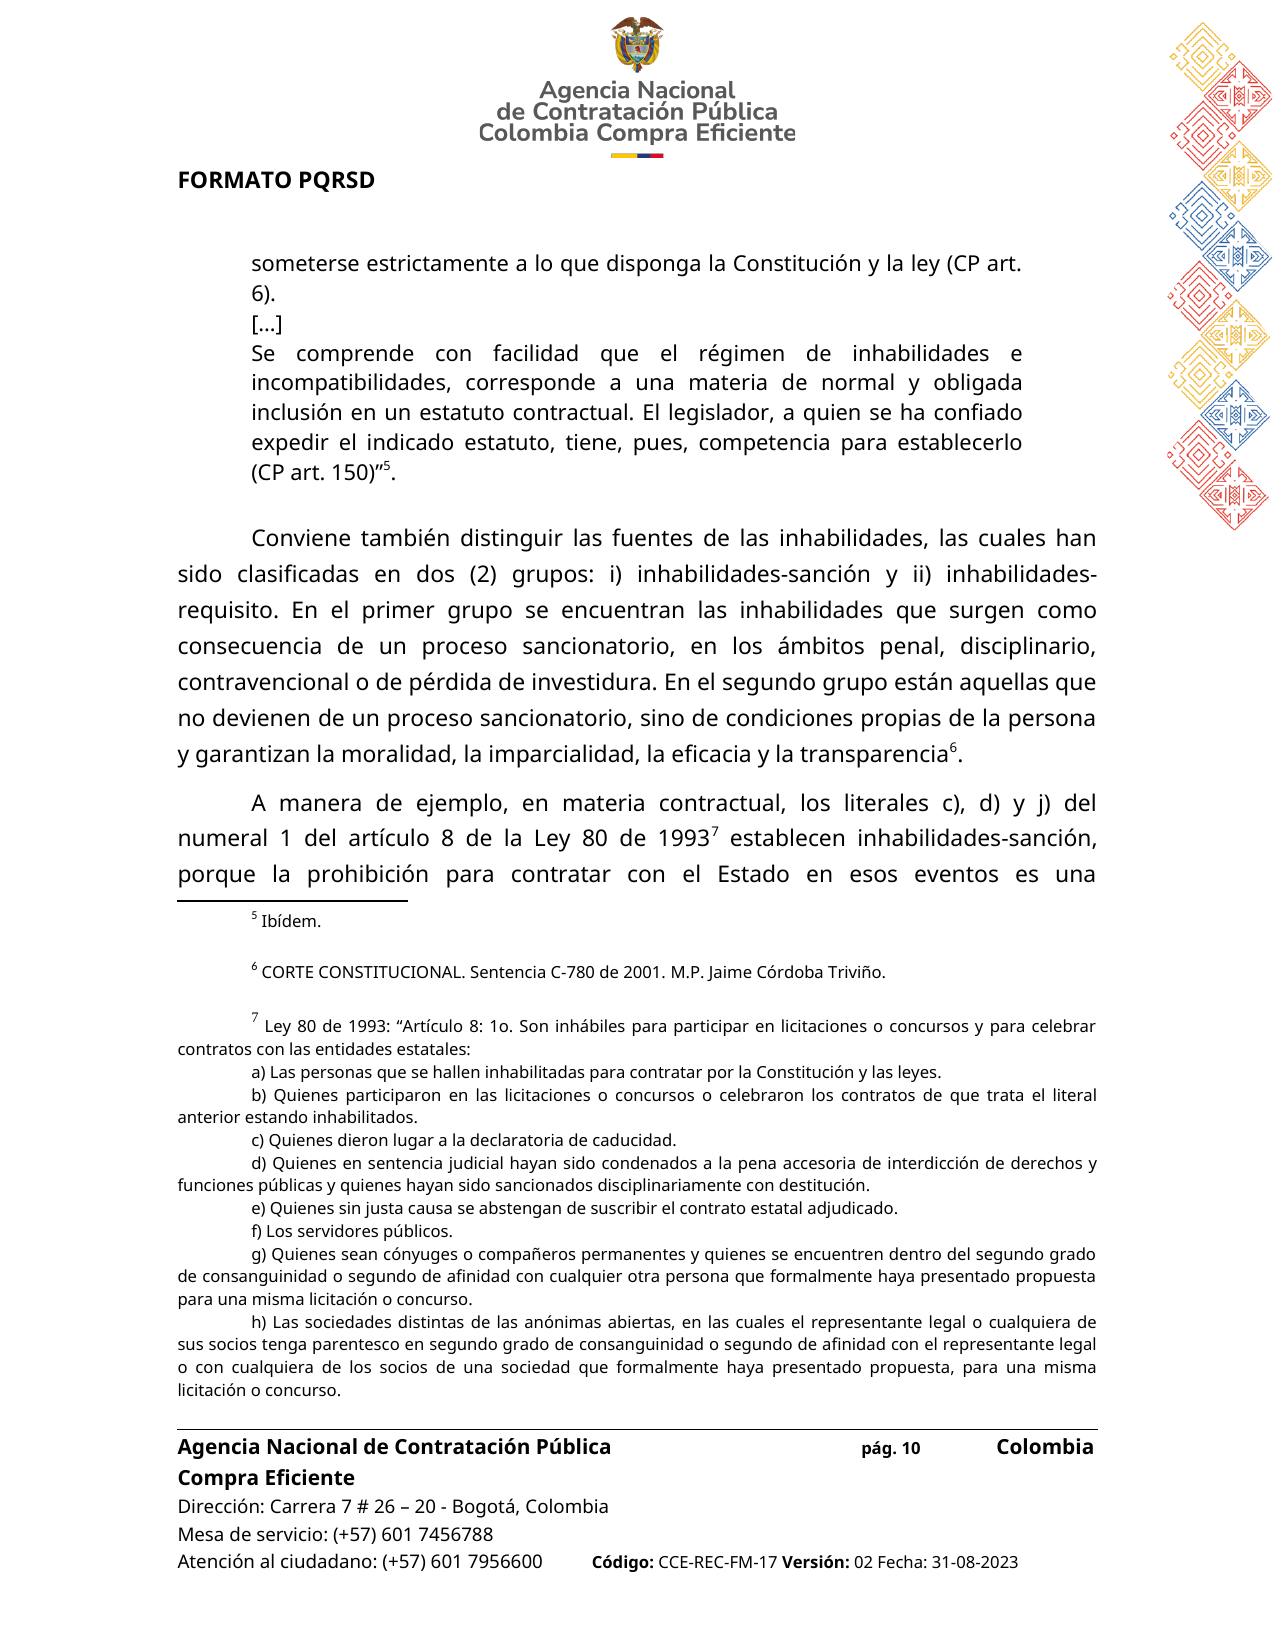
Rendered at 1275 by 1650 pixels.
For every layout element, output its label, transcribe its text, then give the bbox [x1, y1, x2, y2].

text Se comprende con facilidad que el régimen de inhabilidades e incompatibilidades, corresponde a una materia de normal y obligada inclusión en un estatuto contractual. El legislador, a quien se ha confiado expedir el indicado estatuto, tiene, pues, competencia para establecerlo (CP art. 150)”. [251, 337, 1024, 486]
text Conviene también distinguir las fuentes de las inhabilidades, las cuales han sido clasificadas en dos (2) grupos: i) inhabilidades-sanción y ii) inhabilidades-requisito. En el primer grupo se encuentran las inhabilidades que surgen como consecuencia de un proceso sancionatorio, en los ámbitos penal, disciplinario, contravencional o de pérdida de investidura. En el segundo grupo están aquellas que no devienen de un proceso sancionatorio, sino de condiciones propias de la persona y garantizan la moralidad, la imparcialidad, la eficacia y la transparencia. [177, 522, 1098, 769]
picture [1165, 22, 1272, 528]
picture [479, 17, 796, 158]
text A manera de ejemplo, en materia contractual, los literales c), d) y j) del numeral 1 del artículo 8 de la Ley 80 de 1993 establecen inhabilidades-sanción, porque la prohibición para contratar con el Estado en esos eventos es una consecuencia de una declaratoria de responsabilidad que surge luego de un proceso sancionatorio –administrativo, disciplinario o penal–; mientras que las inhabilidades de los literales f), g) y h) del numeral 1° de la norma citada establecen inhabilidades–requisito, pues no se configuran por la comisión previa de una falta o un delito que dio lugar a una declaratoria por parte de la Administración o el juez, sino de aspectos propios de la persona, derivados, por ejemplo, del parentesco o la afinidad o de la condición de servidor público. [177, 786, 1098, 889]
text […] [251, 308, 1024, 337]
